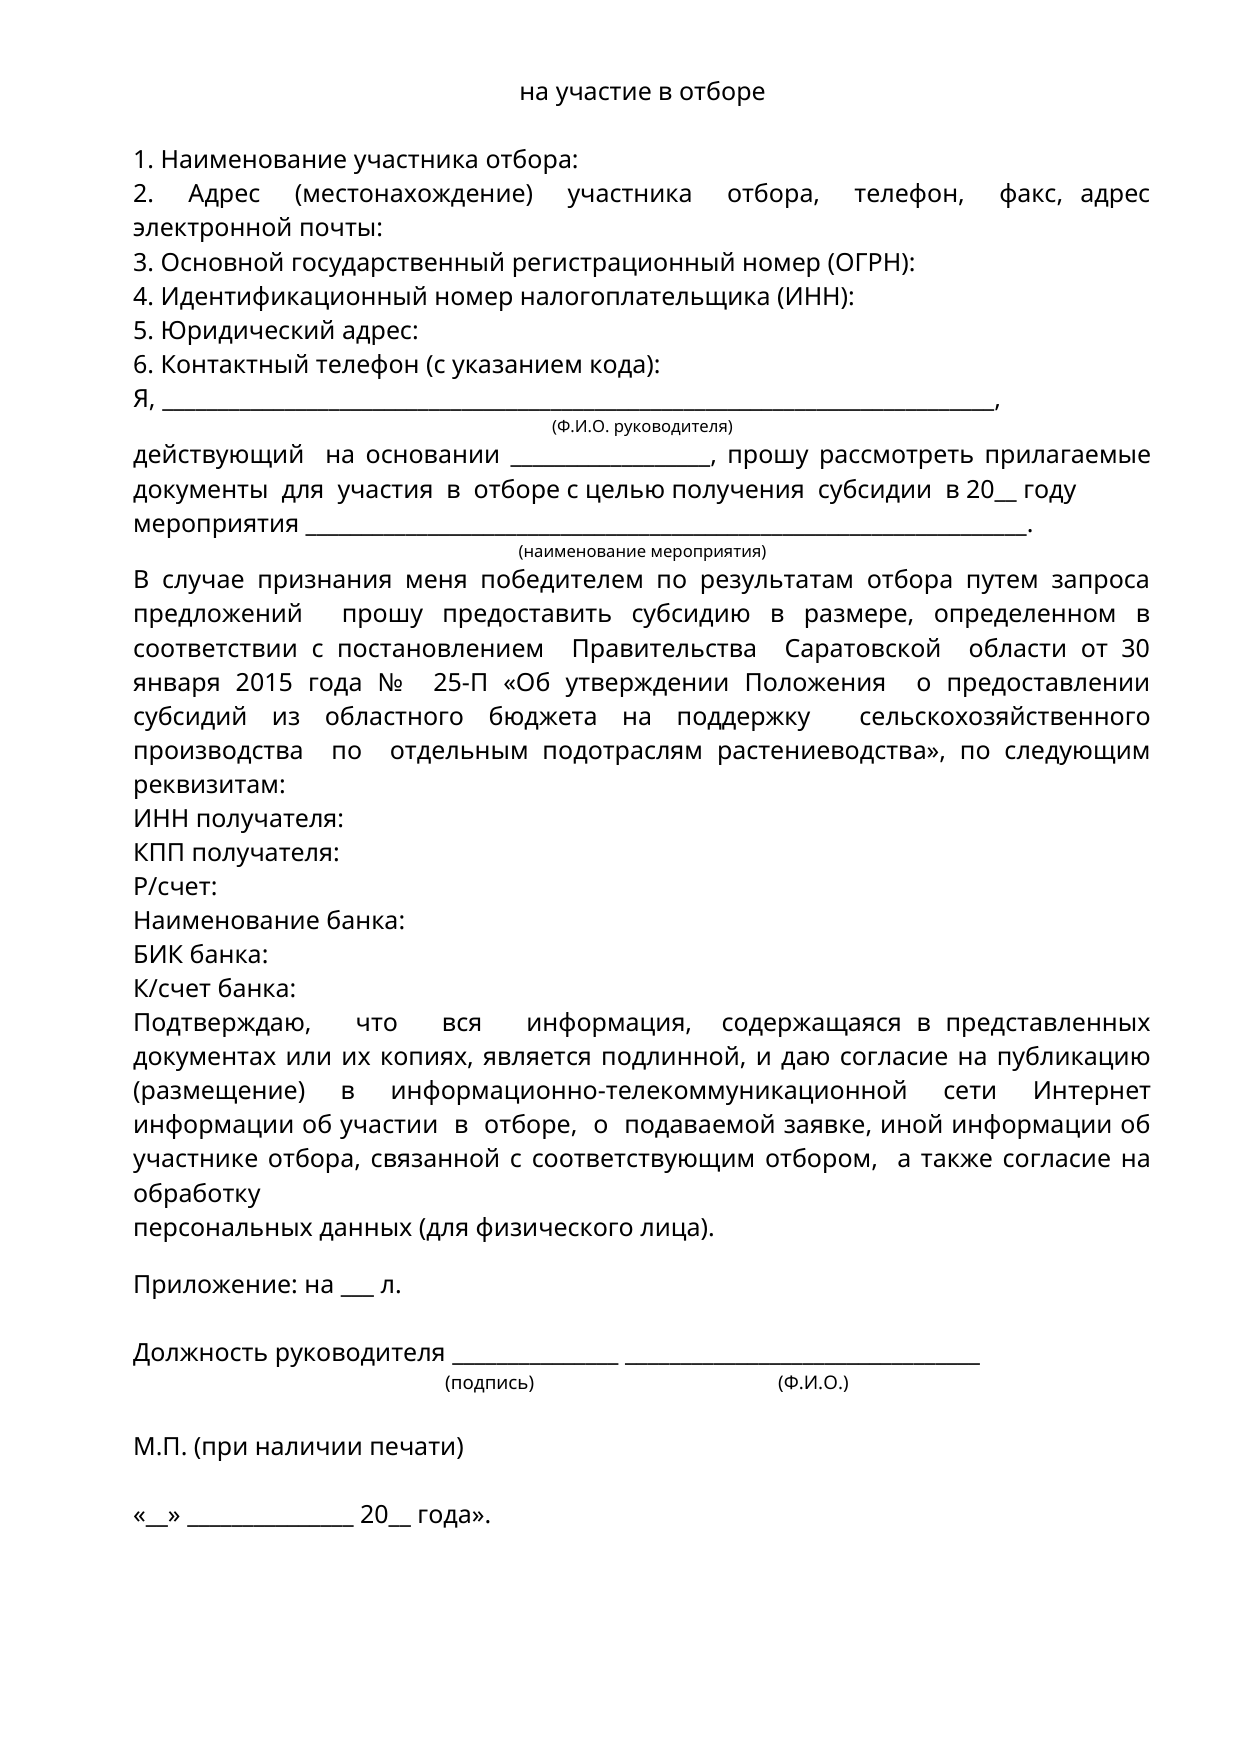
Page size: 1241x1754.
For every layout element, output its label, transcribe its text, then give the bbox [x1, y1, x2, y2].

text ИНН получателя: [133, 801, 1152, 834]
text В случае признания меня победителем по результатам отбора путем запроса предложений прошу предоставить субсидию в размере, определенном в соответствии с постановлением Правительства Саратовской области от 30 января 2015 года № 25-П «Об утверждении Положения о предоставлении субсидий из областного бюджета на поддержку сельскохозяйственного производства по отдельным подотраслям растениеводства», по следующим реквизитам: [133, 562, 1152, 801]
text 3. Основной государственный регистрационный номер (ОГРН): [133, 244, 1152, 278]
text 1. Наименование участника отбора: [133, 142, 1152, 176]
text (подпись) (Ф.И.О.) [133, 1369, 1152, 1395]
text М.П. (при наличии печати) [133, 1429, 1152, 1463]
text (Ф.И.О. руководителя) [133, 414, 1152, 437]
text (наименование мероприятия) [133, 539, 1152, 562]
text персональных данных (для физического лица). [133, 1209, 1152, 1243]
text 6. Контактный телефон (с указанием кода): [133, 346, 1152, 380]
text «__» _______________ 20__ года». [133, 1497, 1152, 1531]
text Р/счет: [133, 869, 1152, 903]
text Подтверждаю, что вся информация, содержащаяся в представленных документах или их копиях, является подлинной, и даю согласие на публикацию (размещение) в информационно-телекоммуникационной сети Интернет информации об участии в отборе, о подаваемой заявке, иной информации об участнике отбора, связанной с соответствующим отбором, а также согласие на обработку [133, 1005, 1152, 1209]
text Приложение: на ___ л. [133, 1267, 1152, 1301]
text КПП получателя: [133, 834, 1152, 869]
text на участие в отборе [133, 74, 1152, 108]
text Должность руководителя _______________ ________________________________ [133, 1335, 1152, 1369]
text Я, ___________________________________________________________________________, [133, 380, 1152, 414]
text мероприятия _________________________________________________________________. [133, 505, 1152, 539]
text К/счет банка: [133, 971, 1152, 1005]
text 5. Юридический адрес: [133, 312, 1152, 346]
text 4. Идентификационный номер налогоплательщика (ИНН): [133, 278, 1152, 312]
text действующий на основании __________________, прошу рассмотреть прилагаемые документы для участия в отборе с целью получения субсидии в 20__ году [133, 437, 1152, 505]
text БИК банка: [133, 937, 1152, 971]
text 2. Адрес (местонахождение) участника отбора, телефон, факс, адрес электронной почты: [133, 176, 1152, 244]
text Наименование банка: [133, 903, 1152, 937]
